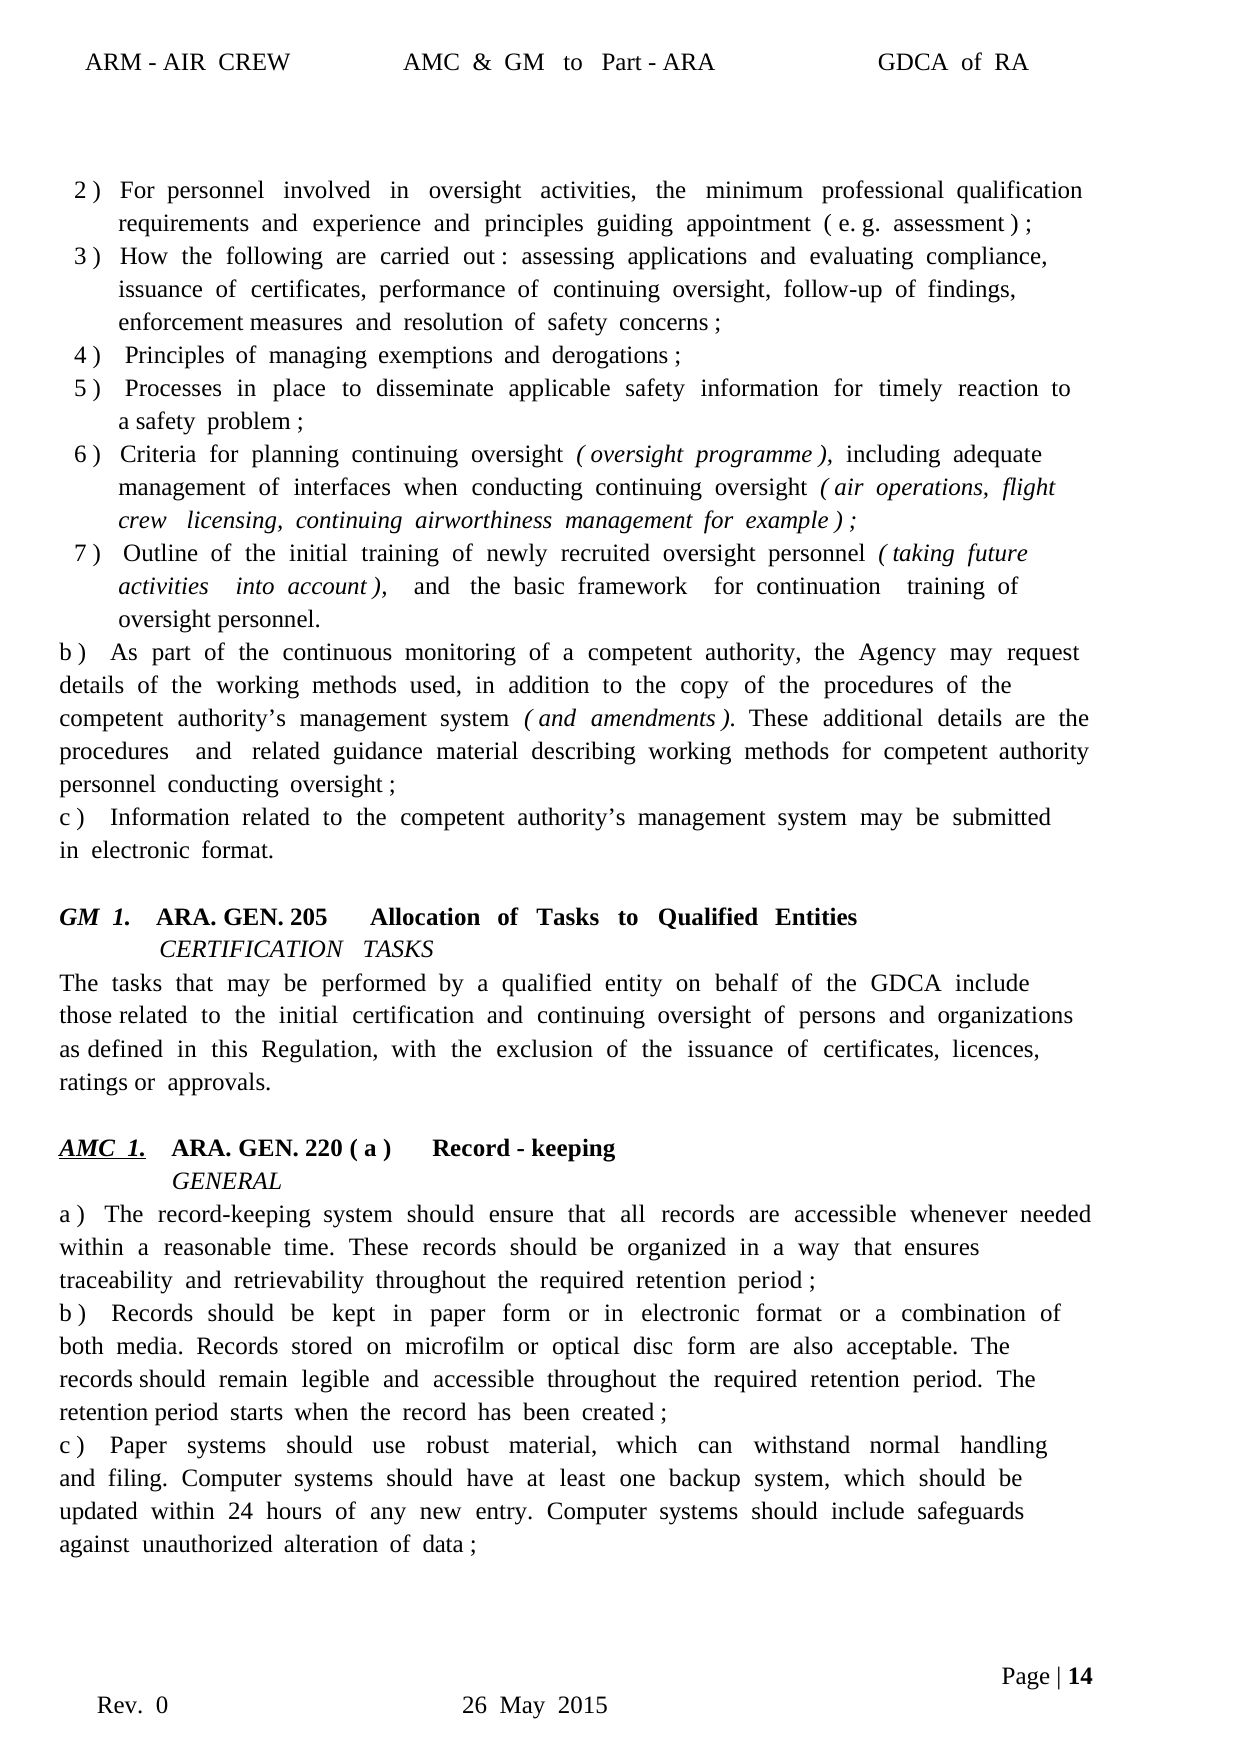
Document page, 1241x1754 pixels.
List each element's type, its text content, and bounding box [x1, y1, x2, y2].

text 5 ) Processes in place to disseminate applicable safety information for timely reaction to a safety problem ; [74, 373, 1092, 435]
text CERTIFICATION TASKS [59, 934, 1092, 963]
text 3 ) How the following are carried out : assessing applications and evaluating compliance, issuance of certificates, performance of continuing oversight, follow-up of findings, enforcement measures and resolution of safety concerns ; [74, 241, 1092, 336]
text GENERAL [59, 1166, 1092, 1194]
text b ) As part of the continuous monitoring of a competent authority, the Agency may request details of the working methods used, in addition to the copy of the procedures of the competent authority’s management system ( and amendments ). These additional details are the procedures and related guidance material describing working methods for competent authority personnel conducting oversight ; [59, 637, 1092, 798]
text a ) The record-keeping system should ensure that all records are accessible whenever needed within a reasonable time. These records should be organized in a way that ensures traceability and retrievability throughout the required retention period ; [59, 1199, 1092, 1293]
text AMC 1. ARA. GEN. 220 ( a ) Record - keeping [59, 1133, 1092, 1161]
text b ) Records should be kept in paper form or in electronic format or a combination of both media. Records stored on microfilm or optical disc form are also acceptable. The records should remain legible and accessible throughout the required retention period. The retention period starts when the record has been created ; [59, 1298, 1092, 1426]
text 7 ) Outline of the initial training of newly recruited oversight personnel ( taking future activities into account ), and the basic framework for continuation training of oversight personnel. [74, 538, 1092, 633]
text The tasks that may be performed by a qualified entity on behalf of the GDCA include those related to the initial certification and continuing oversight of persons and organizations as defined in this Regulation, with the exclusion of the issuance of certificates, licences, ratings or approvals. [59, 968, 1092, 1095]
text 6 ) Criteria for planning continuing oversight ( oversight programme ), including adequate management of interfaces when conducting continuing oversight ( air operations, flight crew licensing, continuing airworthiness management for example ) ; [74, 439, 1092, 534]
text 4 ) Principles of managing exemptions and derogations ; [74, 340, 1092, 369]
text 2 ) For personnel involved in oversight activities, the minimum professional qualification requirements and experience and principles guiding appointment ( e. g. assessment ) ; [74, 175, 1092, 237]
text c ) Information related to the competent authority’s management system may be submitted [59, 802, 1092, 831]
text c ) Paper systems should use robust material, which can withstand normal handling and filing. Computer systems should have at least one backup system, which should be updated within 24 hours of any new entry. Computer systems should include safeguards against unauthorized alteration of data ; [59, 1430, 1092, 1558]
text in electronic format. [59, 836, 1092, 864]
text GM 1. ARA. GEN. 205 Allocation of Tasks to Qualified Entities [59, 902, 1092, 930]
